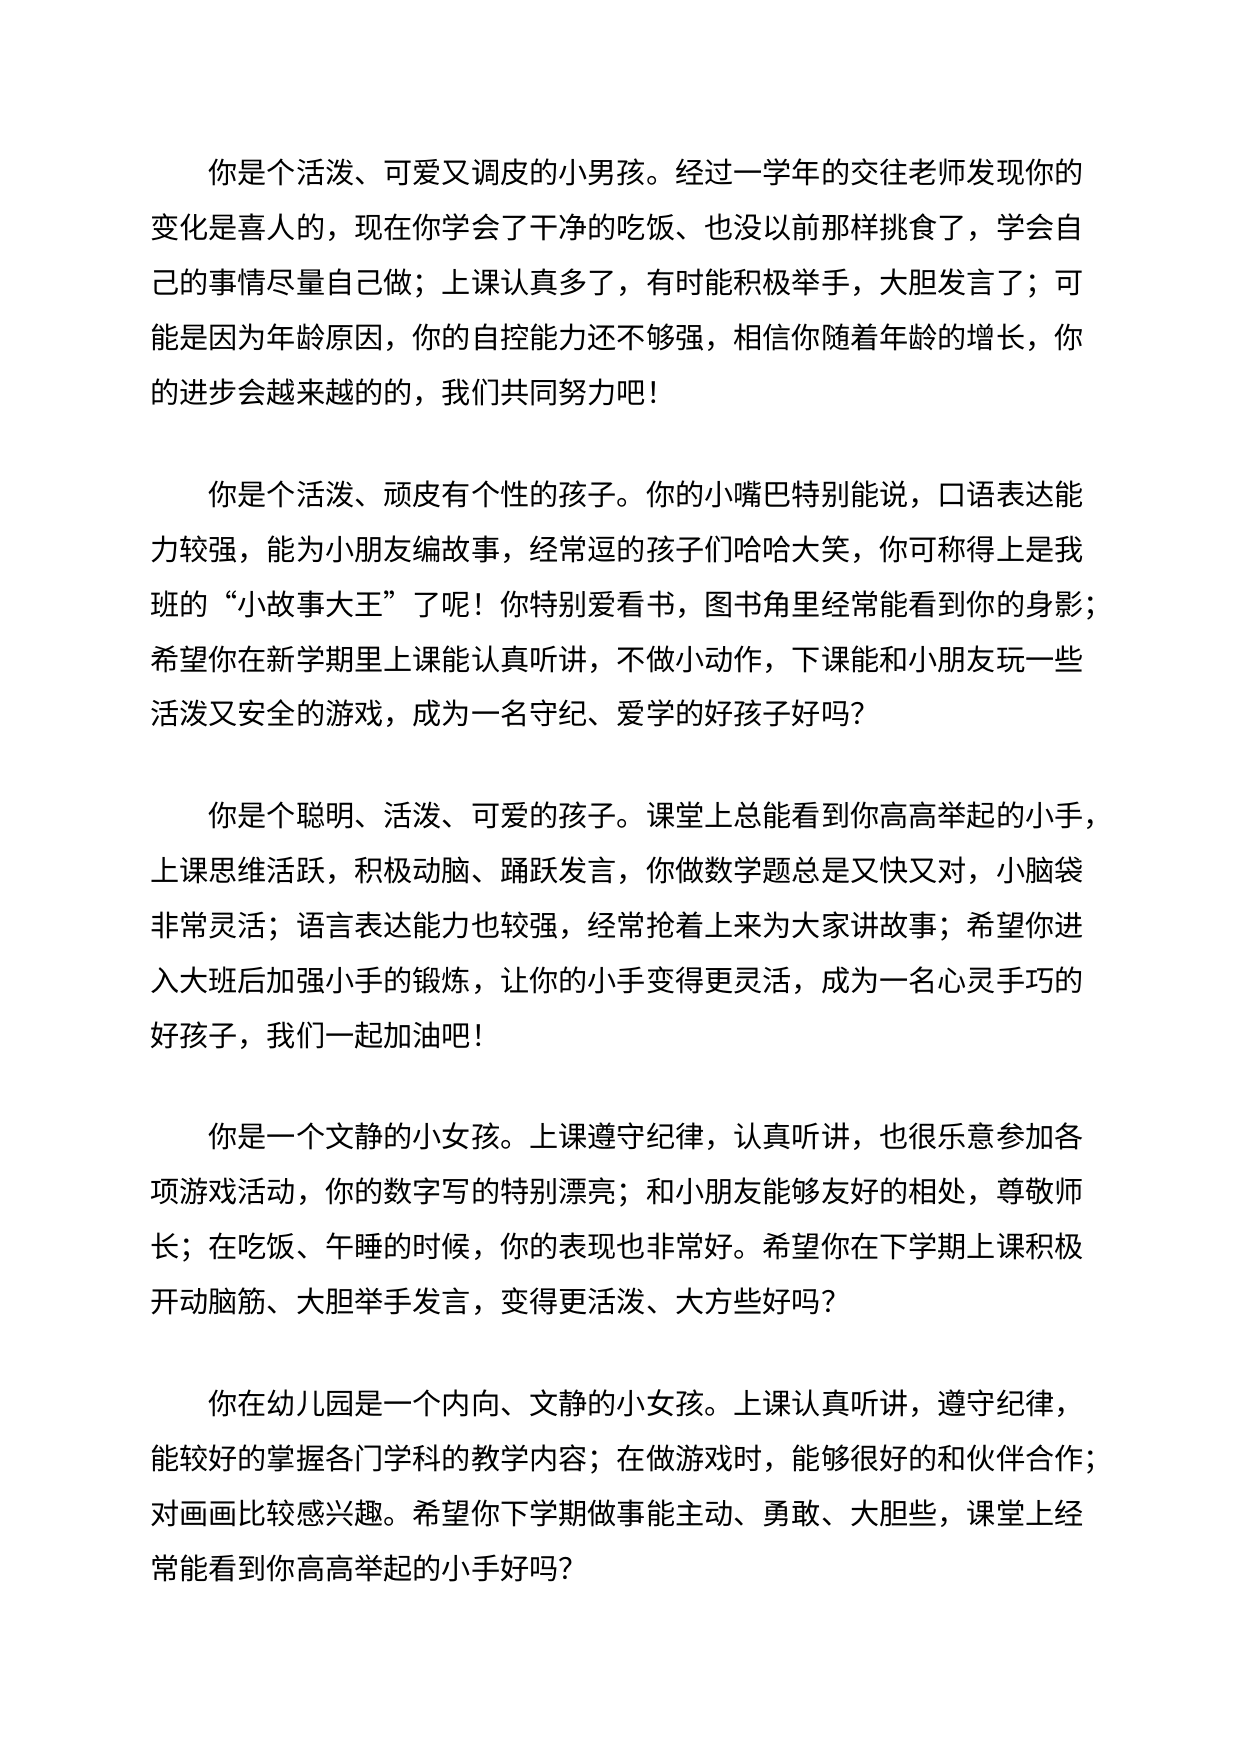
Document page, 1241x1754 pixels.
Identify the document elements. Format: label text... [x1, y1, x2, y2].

text 你是个活泼、顽皮有个性的孩子。你的小嘴巴特别能说，口语表达能力较强，能为小朋友编故事，经常逗的孩子们哈哈大笑，你可称得上是我班的“小故事大王”了呢！你特别爱看书，图书角里经常能看到你的身影；希望你在新学期里上课能认真听讲，不做小动作，下课能和小朋友玩一些活泼又安全的游戏，成为一名守纪、爱学的好孩子好吗？ [150, 471, 1090, 733]
text 你是个活泼、可爱又调皮的小男孩。经过一学年的交往老师发现你的变化是喜人的，现在你学会了干净的吃饭、也没以前那样挑食了，学会自己的事情尽量自己做；上课认真多了，有时能积极举手，大胆发言了；可能是因为年龄原因，你的自控能力还不够强，相信你随着年龄的增长，你的进步会越来越的的，我们共同努力吧！ [150, 150, 1090, 412]
text 你是个聪明、活泼、可爱的孩子。课堂上总能看到你高高举起的小手，上课思维活跃，积极动脑、踊跃发言，你做数学题总是又快又对，小脑袋非常灵活；语言表达能力也较强，经常抢着上来为大家讲故事；希望你进入大班后加强小手的锻炼，让你的小手变得更灵活，成为一名心灵手巧的好孩子，我们一起加油吧！ [150, 793, 1090, 1054]
text 你在幼儿园是一个内向、文静的小女孩。上课认真听讲，遵守纪律，能较好的掌握各门学科的教学内容；在做游戏时，能够很好的和伙伴合作；对画画比较感兴趣。希望你下学期做事能主动、勇敢、大胆些，课堂上经常能看到你高高举起的小手好吗？ [150, 1381, 1090, 1587]
text 你是一个文静的小女孩。上课遵守纪律，认真听讲，也很乐意参加各项游戏活动，你的数字写的特别漂亮；和小朋友能够友好的相处，尊敬师长；在吃饭、午睡的时候，你的表现也非常好。希望你在下学期上课积极开动脑筋、大胆举手发言，变得更活泼、大方些好吗？ [150, 1114, 1090, 1321]
